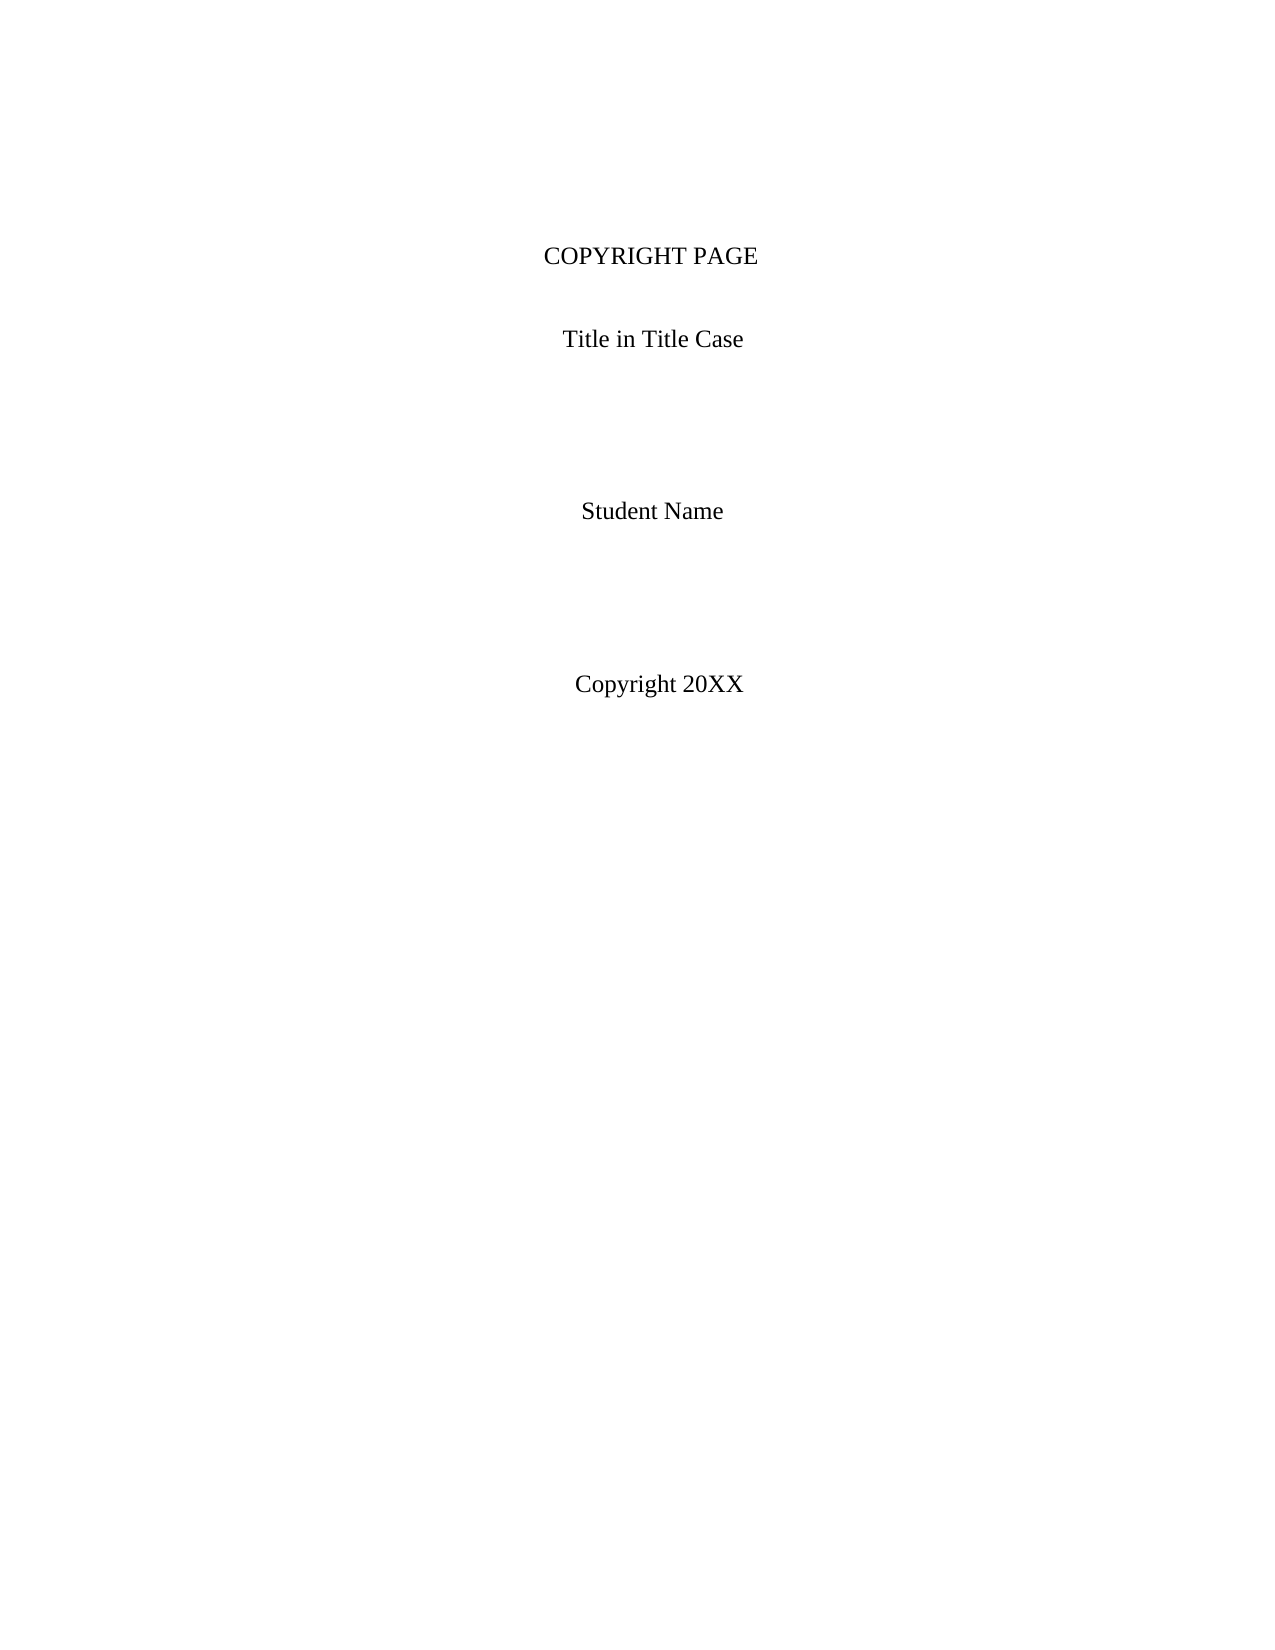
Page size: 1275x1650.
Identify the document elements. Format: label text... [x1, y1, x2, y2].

text Student Name [225, 496, 1144, 525]
text Title in Title Case [225, 324, 1144, 352]
text COPYRIGHT PAGE [225, 241, 1144, 270]
text Copyright 20XX [225, 669, 1144, 697]
